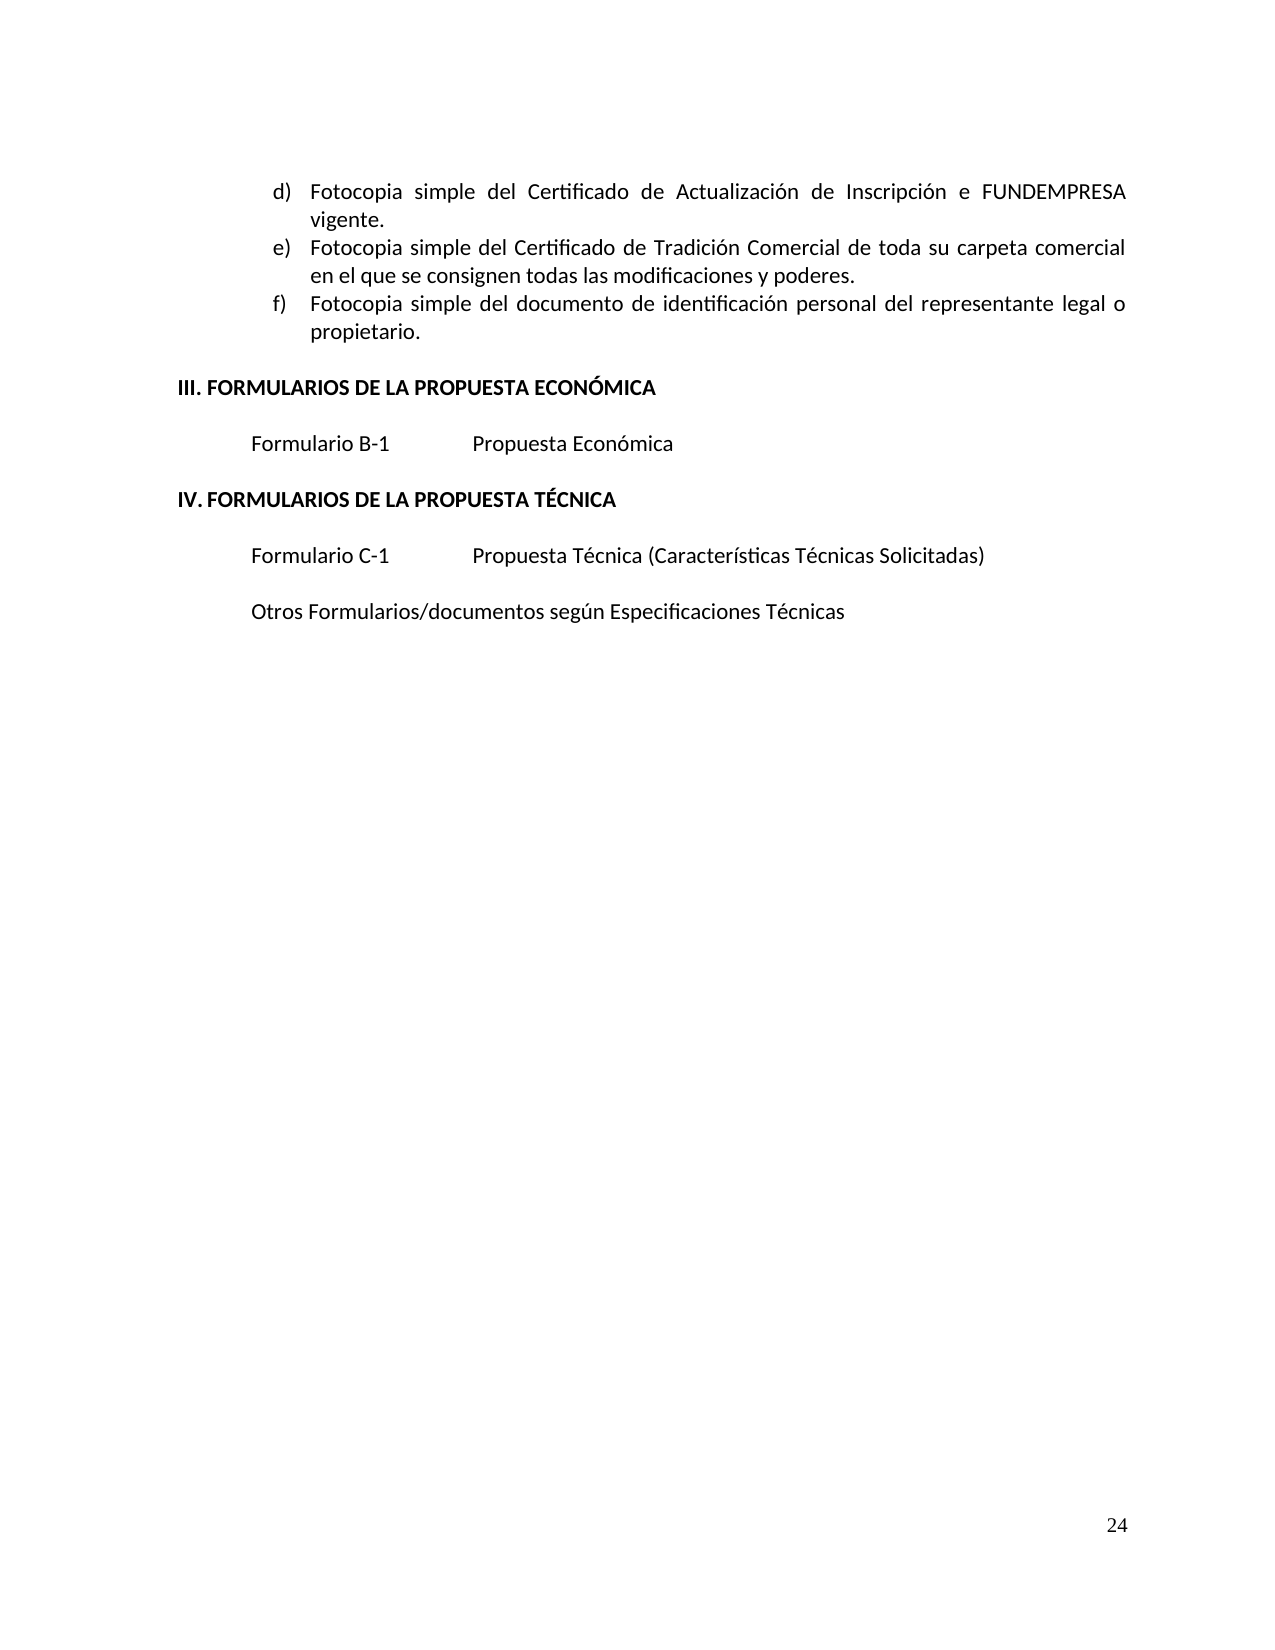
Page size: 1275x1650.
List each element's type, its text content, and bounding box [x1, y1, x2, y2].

list FORMULARIOS DE LA PROPUESTA ECONÓMICA [177, 373, 1127, 401]
text Formulario C-1 Propuesta Técnica (Características Técnicas Solicitadas) [251, 541, 1127, 569]
text Otros Formularios/documentos según Especificaciones Técnicas [251, 597, 1127, 626]
text Formulario B-1 Propuesta Económica [177, 429, 1127, 457]
list Fotocopia simple del Certificado de Actualización de Inscripción e FUNDEMPRESA vigente. [273, 177, 1127, 233]
list Fotocopia simple del documento de identificación personal del representante legal o propietario. [273, 289, 1127, 345]
list Fotocopia simple del Certificado de Tradición Comercial de toda su carpeta comercial en el que se consignen todas las modificaciones y poderes. [273, 233, 1127, 289]
list FORMULARIOS DE LA PROPUESTA TÉCNICA [177, 485, 1127, 513]
